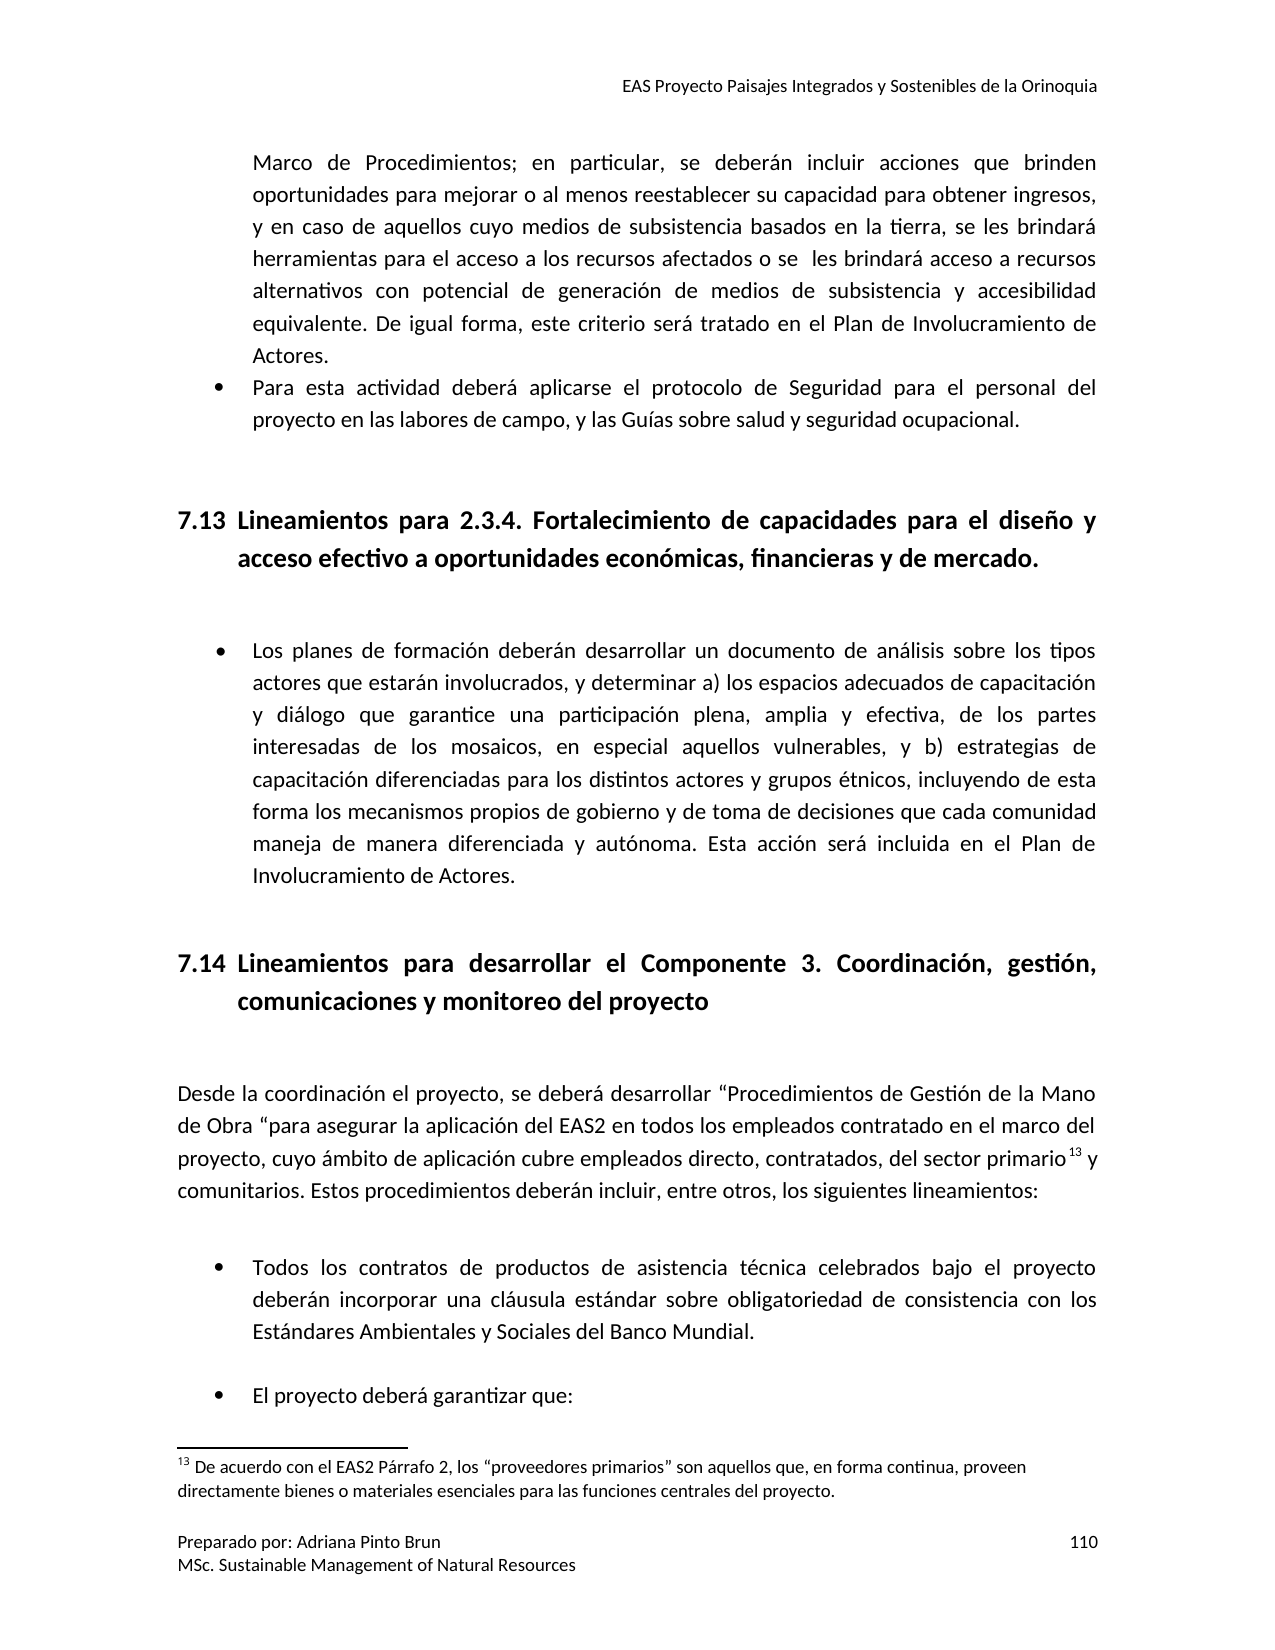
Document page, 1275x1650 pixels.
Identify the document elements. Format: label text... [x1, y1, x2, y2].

text Desde la coordinación el proyecto, se deberá desarrollar “Procedimientos de Gestión de la Mano de Obra “para asegurar la aplicación del EAS2 en todos los empleados contratado en el marco del proyecto, cuyo ámbito de aplicación cubre empleados directo, contratados, del sector primario y comunitarios. Estos procedimientos deberán incluir, entre otros, los siguientes lineamientos: [177, 1079, 1098, 1204]
list Todos los contratos de productos de asistencia técnica celebrados bajo el proyecto deberán incorporar una cláusula estándar sobre obligatoriedad de consistencia con los Estándares Ambientales y Sociales del Banco Mundial. [215, 1253, 1098, 1345]
list Para esta actividad deberá aplicarse el protocolo de Seguridad para el personal del proyecto en las labores de campo, y las Guías sobre salud y seguridad ocupacional. [215, 373, 1098, 433]
list El proyecto deberá garantizar que: [215, 1382, 1098, 1410]
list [215, 148, 1098, 369]
list Los planes de formación deberán desarrollar un documento de análisis sobre los tipos actores que estarán involucrados, y determinar a) los espacios adecuados de capacitación y diálogo que garantice una participación plena, amplia y efectiva, de los partes interesadas de los mosaicos, en especial aquellos vulnerables, y b) estrategias de capacitación diferenciadas para los distintos actores y grupos étnicos, incluyendo de esta forma los mecanismos propios de gobierno y de toma de decisiones que cada comunidad maneja de manera diferenciada y autónoma. Esta acción será incluida en el Plan de Involucramiento de Actores. [215, 636, 1098, 889]
subtitle Lineamientos para desarrollar el Componente 3. Coordinación, gestión, comunicaciones y monitoreo del proyecto [177, 946, 1098, 1017]
subtitle Lineamientos para 2.3.4. Fortalecimiento de capacidades para el diseño y acceso efectivo a oportunidades económicas, financieras y de mercado. [177, 503, 1098, 574]
